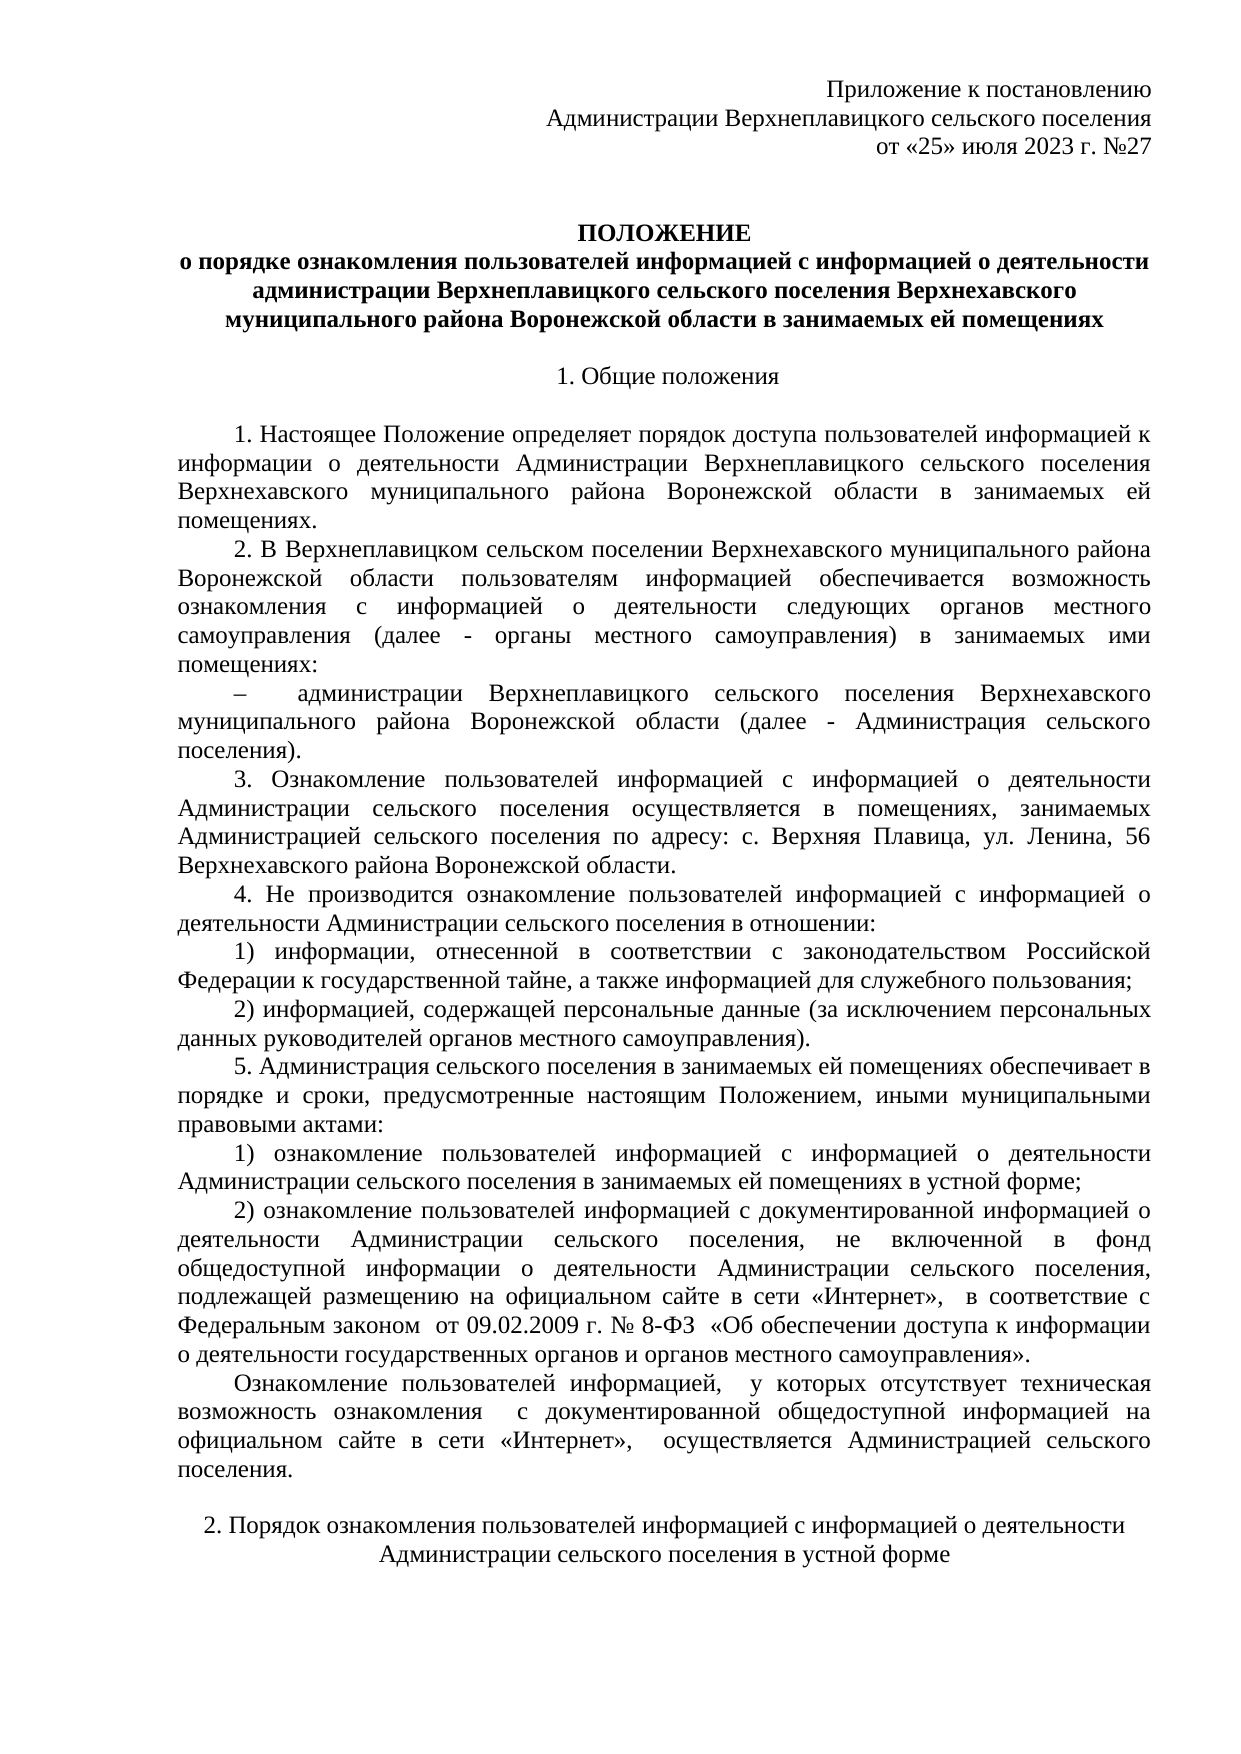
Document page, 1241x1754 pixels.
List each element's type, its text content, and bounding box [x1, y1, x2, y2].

text от «25» июля 2023 г. №27 [177, 131, 1152, 160]
text 2) информацией, содержащей персональные данные (за исключением персональных данных руководителей органов местного самоуправления). [177, 994, 1152, 1051]
text Ознакомление пользователей информацией, у которых отсутствует техническая возможность ознакомления с документированной общедоступной информацией на официальном сайте в сети «Интернет», осуществляется Администрацией сельского поселения. [177, 1368, 1152, 1483]
text 4. Не производится ознакомление пользователей информацией с информацией о деятельности Администрации сельского поселения в отношении: [177, 879, 1152, 936]
text Приложение к постановлению [177, 74, 1152, 103]
text 1) информации, отнесенной в соответствии с законодательством Российской Федерации к государственной тайне, а также информацией для служебного пользования; [177, 936, 1152, 994]
text – администрации Верхнеплавицкого сельского поселения Верхнехавского муниципального района Воронежской области (далее - Администрация сельского поселения). [177, 678, 1152, 764]
text ПОЛОЖЕНИЕ [177, 218, 1152, 246]
text о порядке ознакомления пользователей информацией с информацией о деятельности администрации Верхнеплавицкого сельского поселения Верхнехавского муниципального района Воронежской области в занимаемых ей помещениях [177, 246, 1152, 333]
text 2. Порядок ознакомления пользователей информацией с информацией о деятельности Администрации сельского поселения в устной форме [177, 1511, 1152, 1568]
text Администрации Верхнеплавицкого сельского поселения [177, 103, 1152, 131]
text 3. Ознакомление пользователей информацией с информацией о деятельности Администрации сельского поселения осуществляется в помещениях, занимаемых Администрацией сельского поселения по адресу: с. Верхняя Плавица, ул. Ленина, 56 Верхнехавского района Воронежской области. [177, 764, 1152, 879]
text 5. Администрация сельского поселения в занимаемых ей помещениях обеспечивает в порядке и сроки, предусмотренные настоящим Положением, иными муниципальными правовыми актами: [177, 1051, 1152, 1138]
text 1) ознакомление пользователей информацией с информацией о деятельности Администрации сельского поселения в занимаемых ей помещениях в устной форме; [177, 1138, 1152, 1195]
text 2) ознакомление пользователей информацией с документированной информацией о деятельности Администрации сельского поселения, не включенной в фонд общедоступной информации о деятельности Администрации сельского поселения, подлежащей размещению на официальном сайте в сети «Интернет», в соответствие с Федеральным законом от 09.02.2009 г. № 8-ФЗ «Об обеспечении доступа к информации о деятельности государственных органов и органов местного самоуправления». [177, 1195, 1152, 1368]
text 2. В Верхнеплавицком сельском поселении Верхнехавского муниципального района Воронежской области пользователям информацией обеспечивается возможность ознакомления с информацией о деятельности следующих органов местного самоуправления (далее - органы местного самоуправления) в занимаемых ими помещениях: [177, 534, 1152, 678]
text 1. Настоящее Положение определяет порядок доступа пользователей информацией к информации о деятельности Администрации Верхнеплавицкого сельского поселения Верхнехавского муниципального района Воронежской области в занимаемых ей помещениях. [177, 419, 1152, 534]
text 1. Общие положения [177, 361, 1152, 390]
